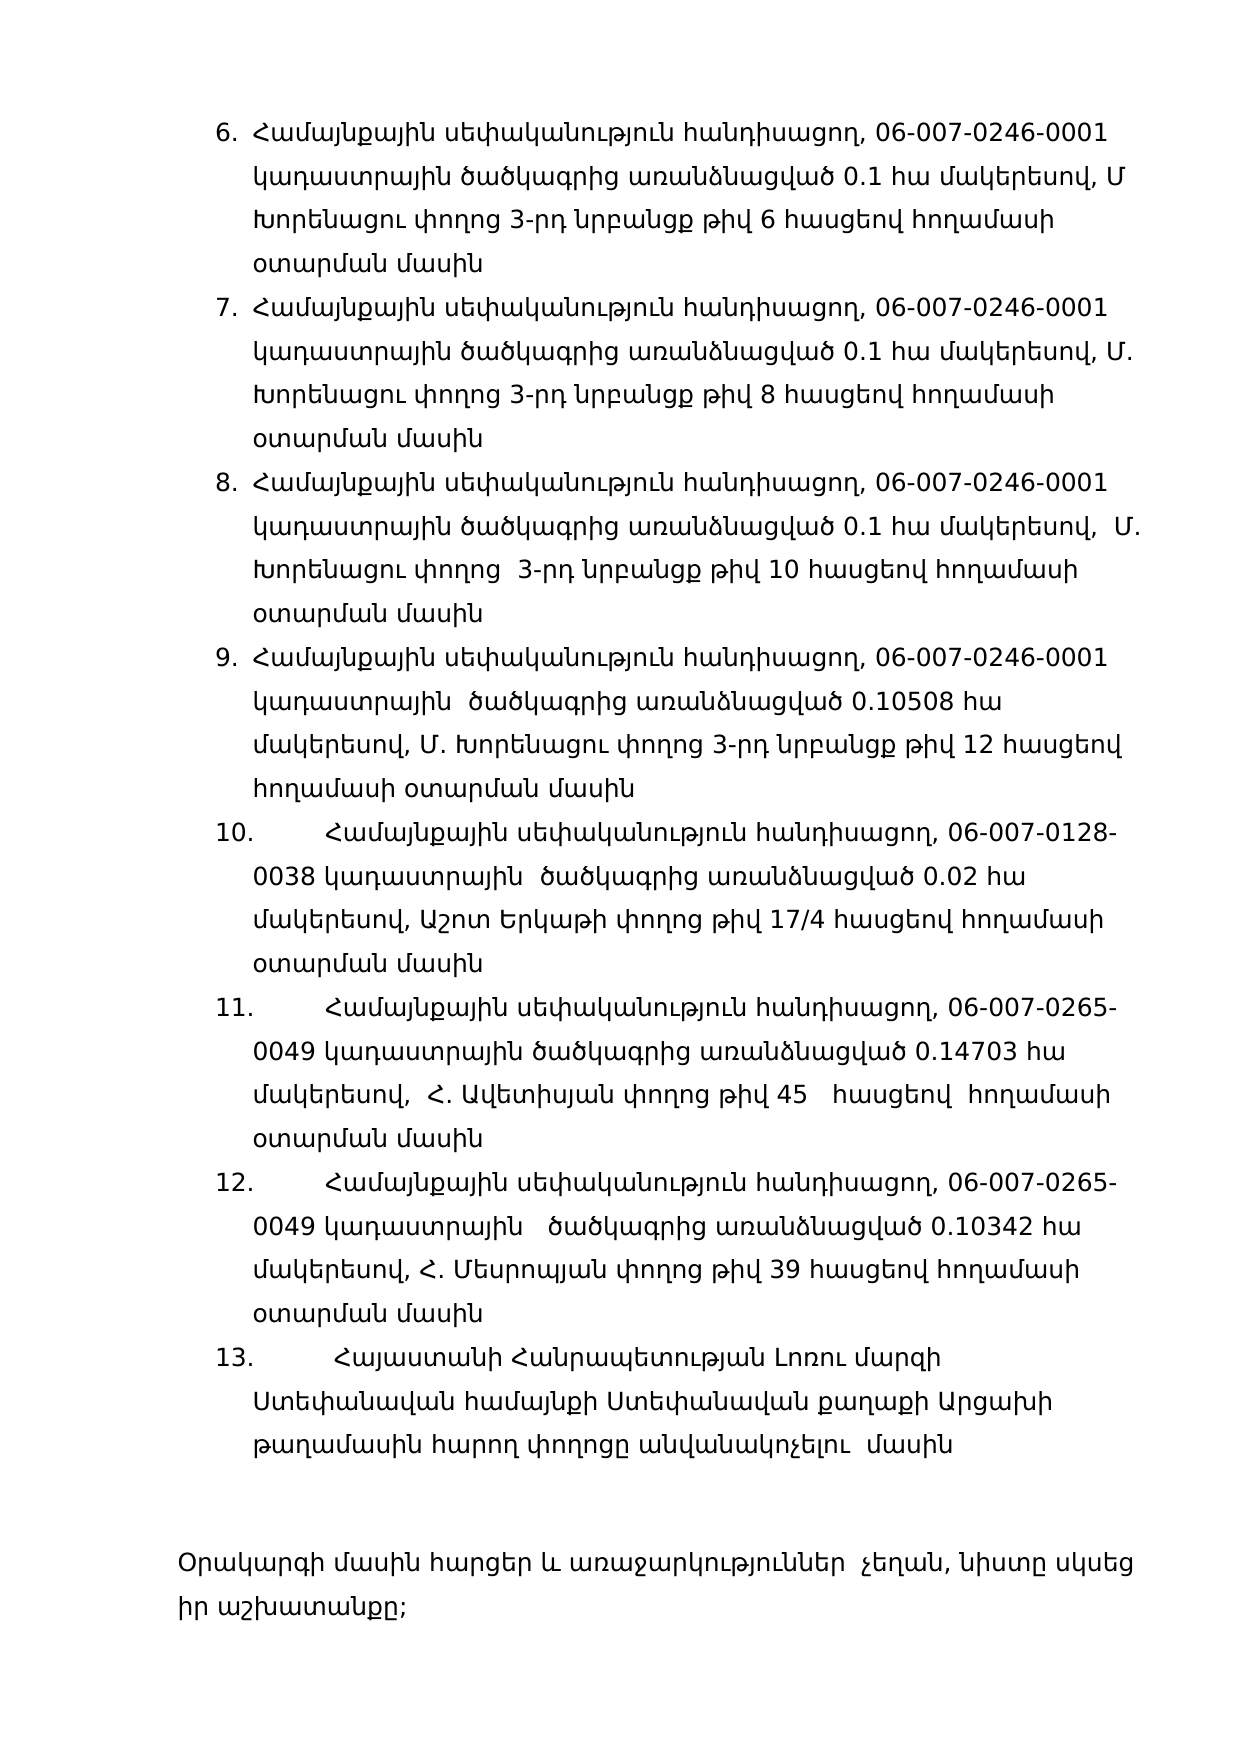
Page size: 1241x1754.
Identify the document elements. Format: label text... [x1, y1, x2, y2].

list Համայնքային սեփականություն հանդիսացող, 06-007-0128-0038 կադաստրային ծածկագրից առանձնացված 0.02 հա մակերեսով, Աշոտ Երկաթի փողոց թիվ 17/4 հասցեով հողամասի օտարման մասին [215, 818, 1152, 978]
list Համայնքային սեփականություն հանդիսացող, 06-007-0246-0001 կադաստրային ծածկագրից առանձնացված 0.1 հա մակերեսով, Մ. Խորենացու փողոց 3-րդ նրբանցք թիվ 8 հասցեով հողամասի օտարման մասին [215, 293, 1152, 453]
list Համայնքային սեփականություն հանդիսացող, 06-007-0246-0001 կադաստրային ծածկագրից առանձնացված 0.1 հա մակերեսով, Մ Խորենացու փողոց 3-րդ նրբանցք թիվ 6 հասցեով հողամասի օտարման մասին [215, 118, 1152, 278]
list Համայնքային սեփականություն հանդիսացող, 06-007-0265-0049 կադաստրային ծածկագրից առանձնացված 0.10342 հա մակերեսով, Հ. Մեսրոպյան փողոց թիվ 39 հասցեով հողամասի օտարման մասին [215, 1168, 1152, 1328]
list Համայնքային սեփականություն հանդիսացող, 06-007-0246-0001 կադաստրային ծածկագրից առանձնացված 0.10508 հա մակերեսով, Մ. Խորենացու փողոց 3-րդ նրբանցք թիվ 12 հասցեով հողամասի օտարման մասին [215, 643, 1152, 803]
list Համայնքային սեփականություն հանդիսացող, 06-007-0246-0001 կադաստրային ծածկագրից առանձնացված 0.1 հա մակերեսով, Մ. Խորենացու փողոց 3-րդ նրբանցք թիվ 10 հասցեով հողամասի օտարման մասին [215, 468, 1152, 628]
text Օրակարգի մասին հարցեր և առաջարկություններ չեղան, նիստը սկսեց իր աշխատանքը; [177, 1548, 1152, 1621]
list Համայնքային սեփականություն հանդիսացող, 06-007-0265-0049 կադաստրային ծածկագրից առանձնացված 0.14703 հա մակերեսով, Հ. Ավետիսյան փողոց թիվ 45 հասցեով հողամասի օտարման մասին [215, 993, 1152, 1153]
list Հայաստանի Հանրապետության Լոռու մարզի Ստեփանավան համայնքի Ստեփանավան քաղաքի Արցախի թաղամասին հարող փողոցը անվանակոչելու մասին [215, 1343, 1152, 1460]
